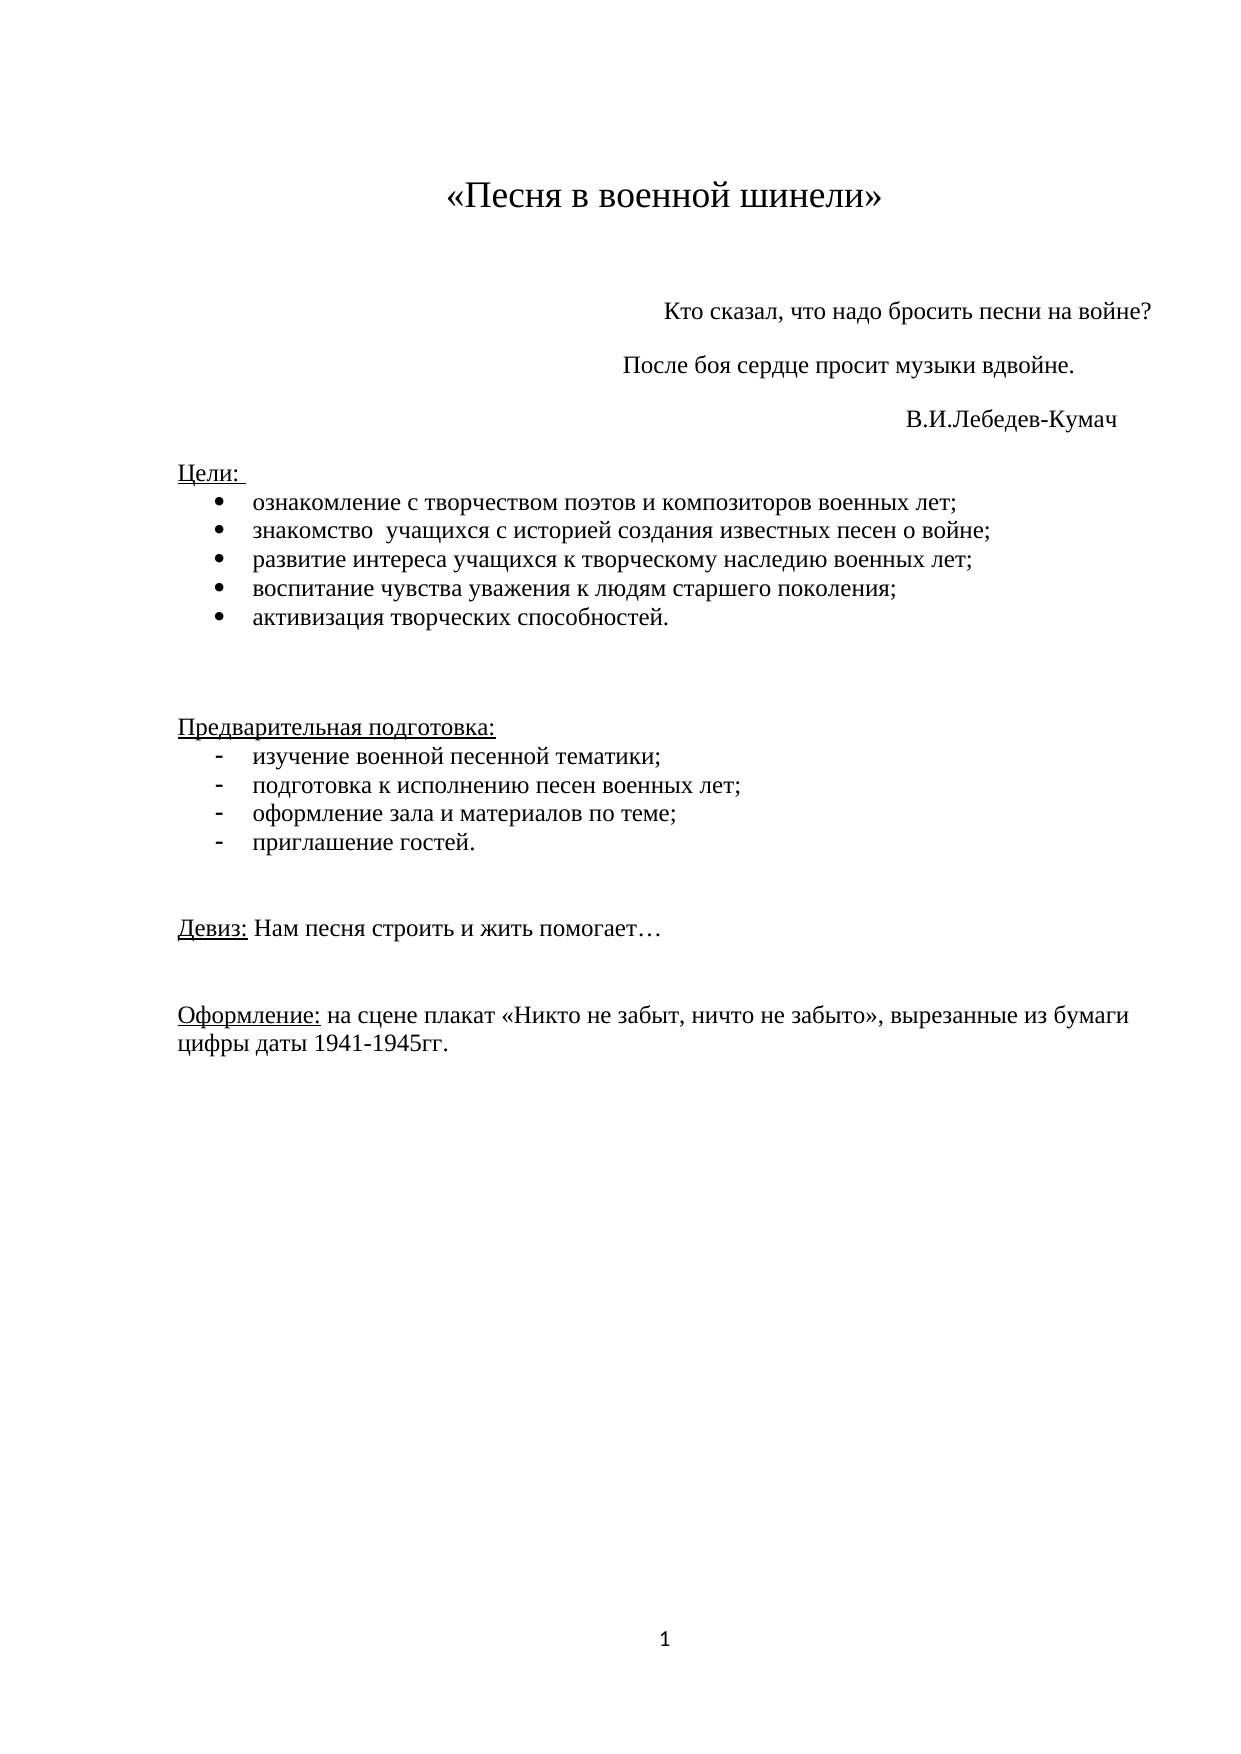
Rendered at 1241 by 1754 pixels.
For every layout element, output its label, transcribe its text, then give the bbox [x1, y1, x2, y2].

list приглашение гостей. [215, 827, 1152, 856]
text Кто сказал, что надо бросить песни на войне? [177, 296, 1152, 325]
list подготовка к исполнению песен военных лет; [215, 770, 1152, 798]
list воспитание чувства уважения к людям старшего поколения; [215, 573, 1152, 602]
list изучение военной песенной тематики; [215, 741, 1152, 770]
text Оформление: на сцене плакат «Никто не забыт, ничто не забыто», вырезанные из бумаги цифры даты 1941-1945гг. [177, 1000, 1152, 1057]
list знакомство учащихся с историей создания известных песен о войне; [215, 515, 1152, 544]
text После боя сердце просит музыки вдвойне. [472, 350, 1152, 379]
text «Песня в военной шинели» [177, 172, 1152, 215]
text Цели: [177, 458, 1152, 487]
text Предварительная подготовка: [177, 712, 1152, 741]
list развитие интереса учащихся к творческому наследию военных лет; [215, 544, 1152, 573]
list активизация творческих способностей. [215, 602, 1152, 630]
list оформление зала и материалов по теме; [215, 798, 1152, 827]
text Девиз: Нам песня строить и жить помогает… [177, 913, 1152, 942]
list ознакомление с творчеством поэтов и композиторов военных лет; [215, 487, 1152, 515]
text В.И.Лебедев-Кумач [472, 404, 1152, 433]
